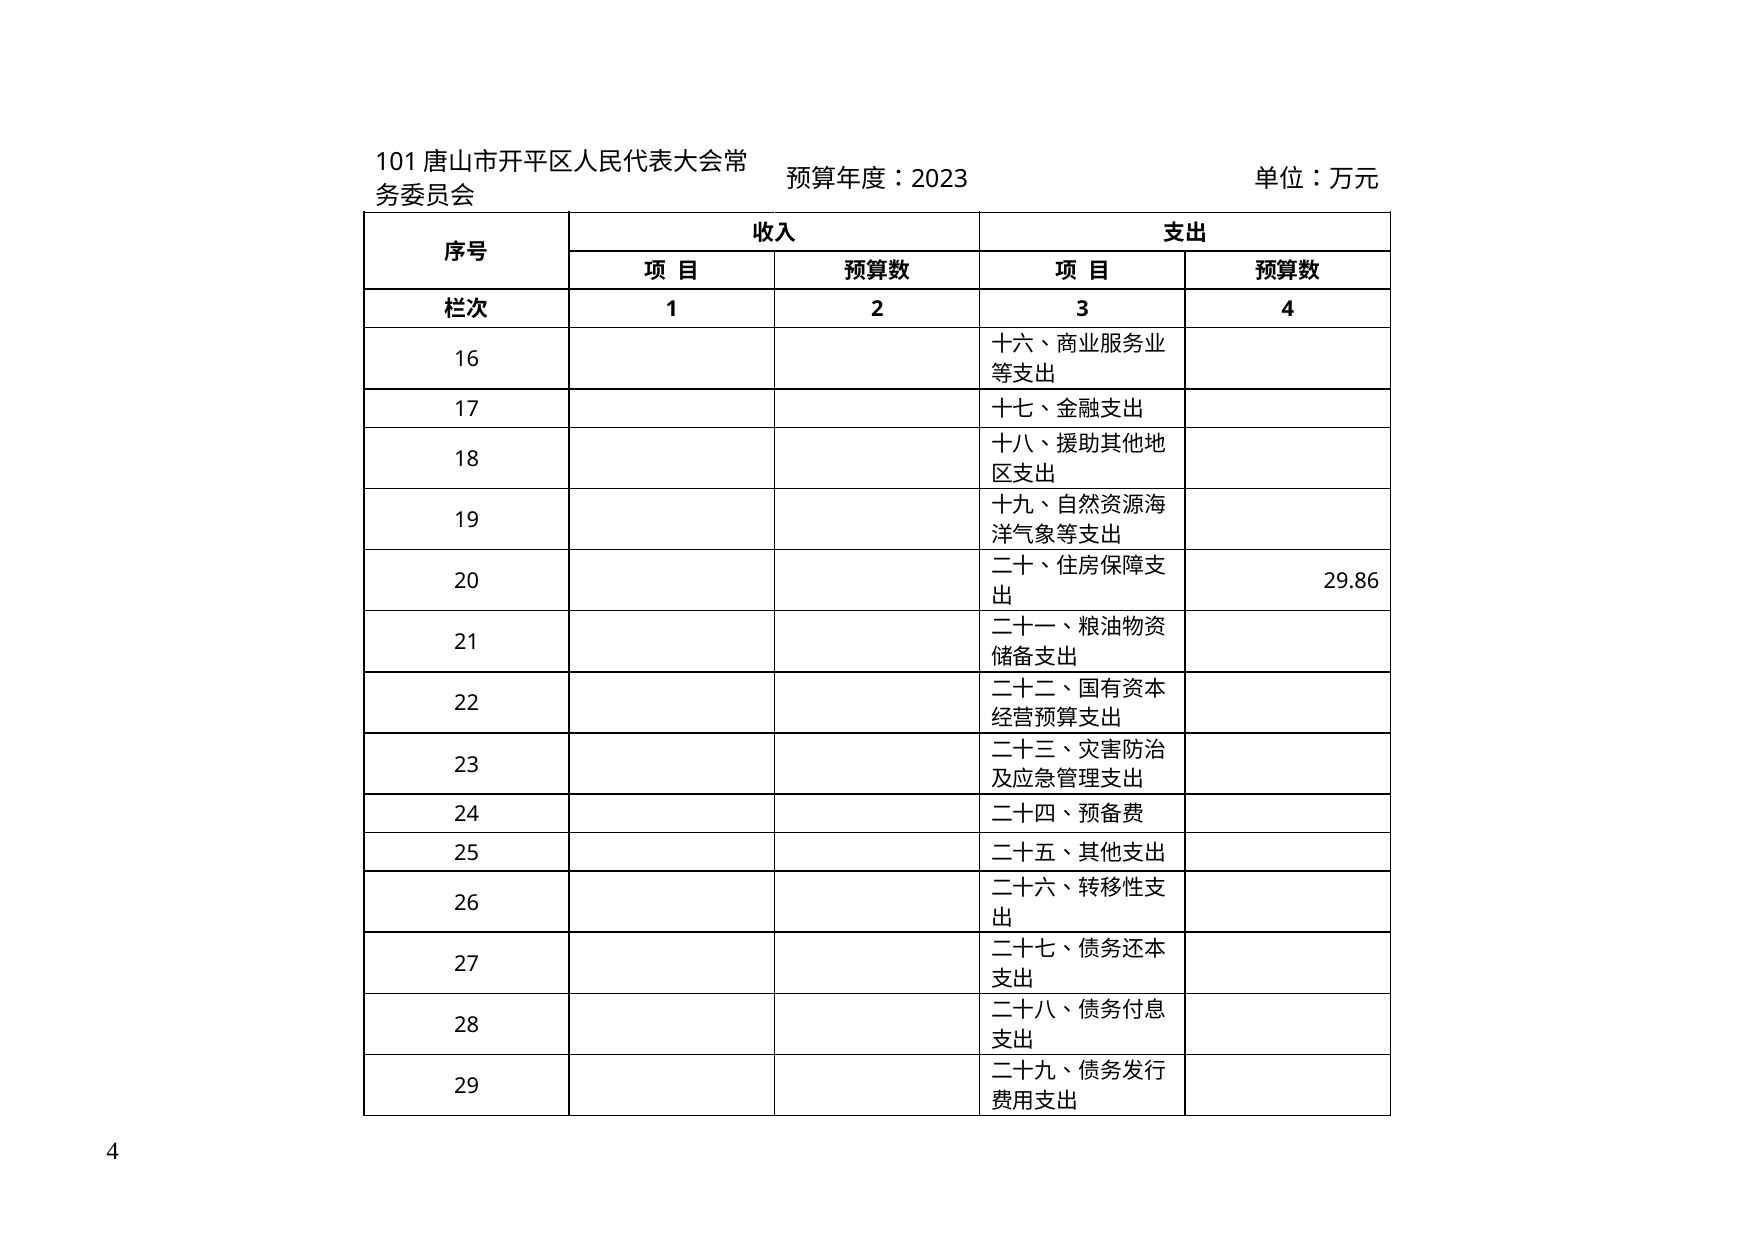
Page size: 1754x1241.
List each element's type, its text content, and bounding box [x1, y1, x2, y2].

table_cell 十七、金融支出 [980, 390, 1184, 426]
table_cell [775, 428, 979, 487]
table_cell 二十、住房保障支出 [980, 550, 1184, 610]
table_cell 项 目 [570, 252, 774, 288]
table_cell [775, 550, 979, 610]
table_cell [1186, 1055, 1390, 1115]
table_cell [1186, 390, 1390, 426]
table_cell 预算数 [775, 252, 979, 288]
table_cell [775, 673, 979, 732]
table_cell 二十三、灾害防治及应急管理支出 [980, 734, 1184, 793]
table_cell 二十九、债务发行费用支出 [980, 1055, 1184, 1115]
table_cell [775, 933, 979, 992]
table_cell [775, 1055, 979, 1115]
table_cell [570, 489, 774, 549]
table_cell 预算数 [1186, 252, 1390, 288]
table_cell 17 [365, 390, 568, 426]
table_cell 19 [365, 489, 568, 549]
table_cell [1186, 833, 1390, 870]
table_cell 1 [570, 290, 774, 327]
table_header 单位：万元 [980, 143, 1390, 211]
table_cell [570, 734, 774, 793]
table_cell 二十八、债务付息支出 [980, 994, 1184, 1053]
table_cell 24 [365, 795, 568, 832]
table_cell [570, 795, 774, 832]
table_cell [1186, 994, 1390, 1053]
table_cell [775, 795, 979, 832]
table_cell 收入 [570, 213, 979, 250]
table_cell 项 目 [980, 252, 1184, 288]
table_cell 支出 [980, 213, 1390, 250]
table_cell 2 [775, 290, 979, 327]
table_cell 16 [365, 328, 568, 388]
table_cell 二十五、其他支出 [980, 833, 1184, 870]
table_cell [570, 390, 774, 426]
table_cell [570, 1055, 774, 1115]
table_cell 4 [1186, 290, 1390, 327]
table_cell [570, 611, 774, 671]
table_cell [1186, 489, 1390, 549]
table_cell 十九、自然资源海洋气象等支出 [980, 489, 1184, 549]
table_cell [570, 328, 774, 388]
table_header 101唐山市开平区人民代表大会常务委员会 [365, 143, 774, 211]
table_cell [775, 390, 979, 426]
table_cell [775, 489, 979, 549]
table_cell 21 [365, 611, 568, 671]
table_cell 25 [365, 833, 568, 870]
table_cell [570, 833, 774, 870]
table_cell 27 [365, 933, 568, 992]
table_cell 3 [980, 290, 1184, 327]
table_cell [570, 994, 774, 1053]
table_cell [775, 833, 979, 870]
table_cell 26 [365, 872, 568, 931]
table_cell [775, 734, 979, 793]
table_cell 二十一、粮油物资储备支出 [980, 611, 1184, 671]
table_cell 20 [365, 550, 568, 610]
table_cell [775, 994, 979, 1053]
table_cell 22 [365, 673, 568, 732]
table_cell [1186, 734, 1390, 793]
table_cell [1186, 328, 1390, 388]
table_cell [775, 611, 979, 671]
table_cell 二十六、转移性支出 [980, 872, 1184, 931]
table_cell [775, 328, 979, 388]
table_cell 二十四、预备费 [980, 795, 1184, 832]
table_cell [570, 872, 774, 931]
table_cell [570, 550, 774, 610]
table_cell [1186, 673, 1390, 732]
table_cell [570, 428, 774, 487]
table_cell 二十七、债务还本支出 [980, 933, 1184, 992]
table_cell [775, 872, 979, 931]
table_cell 十六、商业服务业等支出 [980, 328, 1184, 388]
table_header 预算年度：2023 [775, 143, 979, 211]
table_cell 二十二、国有资本经营预算支出 [980, 673, 1184, 732]
table_cell [570, 933, 774, 992]
table_cell [570, 673, 774, 732]
table_cell 28 [365, 994, 568, 1053]
table_cell 十八、援助其他地区支出 [980, 428, 1184, 487]
table_cell 23 [365, 734, 568, 793]
table_cell 序号 [365, 213, 568, 288]
table_cell [1186, 872, 1390, 931]
table_cell [1186, 611, 1390, 671]
table_cell 29.86 [1186, 550, 1390, 610]
table_cell 29 [365, 1055, 568, 1115]
table_cell 栏次 [365, 290, 568, 327]
table_cell 18 [365, 428, 568, 487]
table_cell [1186, 933, 1390, 992]
table_cell [1186, 428, 1390, 487]
table_cell [1186, 795, 1390, 832]
